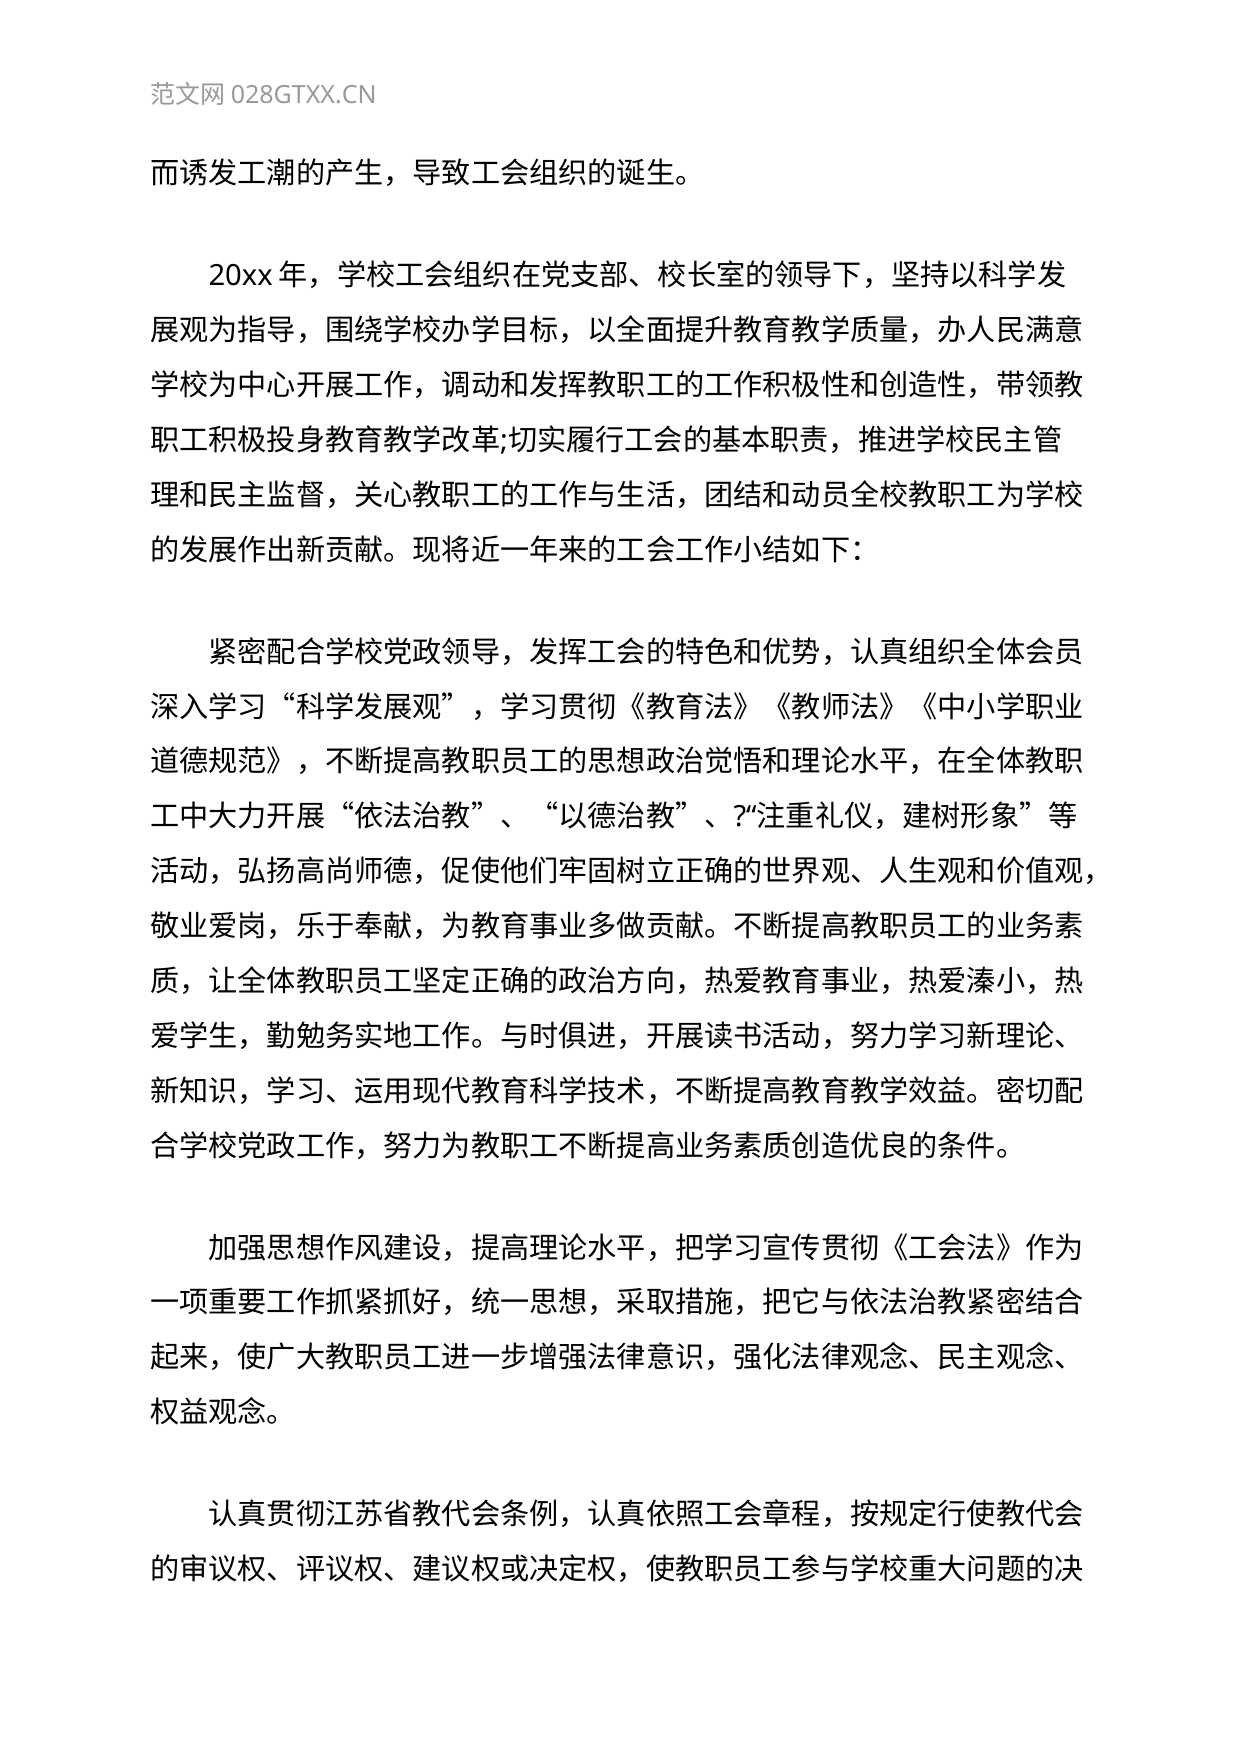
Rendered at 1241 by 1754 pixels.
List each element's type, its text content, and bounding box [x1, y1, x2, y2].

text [150, 150, 1090, 192]
text 紧密配合学校党政领导，发挥工会的特色和优势，认真组织全体会员深入学习“科学发展观”，学习贯彻《教育法》《教师法》《中小学职业道德规范》，不断提高教职员工的思想政治觉悟和理论水平，在全体教职工中大力开展“依法治教”、“以德治教”、?“注重礼仪，建树形象”等活动，弘扬高尚师德，促使他们牢固树立正确的世界观、人生观和价值观，敬业爱岗，乐于奉献，为教育事业多做贡献。不断提高教职员工的业务素质，让全体教职员工坚定正确的政治方向，热爱教育事业，热爱溱小，热爱学生，勤勉务实地工作。与时俱进，开展读书活动，努力学习新理论、新知识，学习、运用现代教育科学技术，不断提高教育教学效益。密切配合学校党政工作，努力为教职工不断提高业务素质创造优良的条件。 [150, 628, 1090, 1165]
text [150, 1491, 1090, 1588]
text 加强思想作风建设，提高理论水平，把学习宣传贯彻《工会法》作为一项重要工作抓紧抓好，统一思想，采取措施，把它与依法治教紧密结合起来，使广大教职员工进一步增强法律意识，强化法律观念、民主观念、权益观念。 [150, 1224, 1090, 1431]
text 20xx年，学校工会组织在党支部、校长室的领导下，坚持以科学发展观为指导，围绕学校办学目标，以全面提升教育教学质量，办人民满意学校为中心开展工作，调动和发挥教职工的工作积极性和创造性，带领教职工积极投身教育教学改革;切实履行工会的基本职责，推进学校民主管理和民主监督，关心教职工的工作与生活，团结和动员全校教职工为学校的发展作出新贡献。现将近一年来的工会工作小结如下： [150, 252, 1090, 569]
